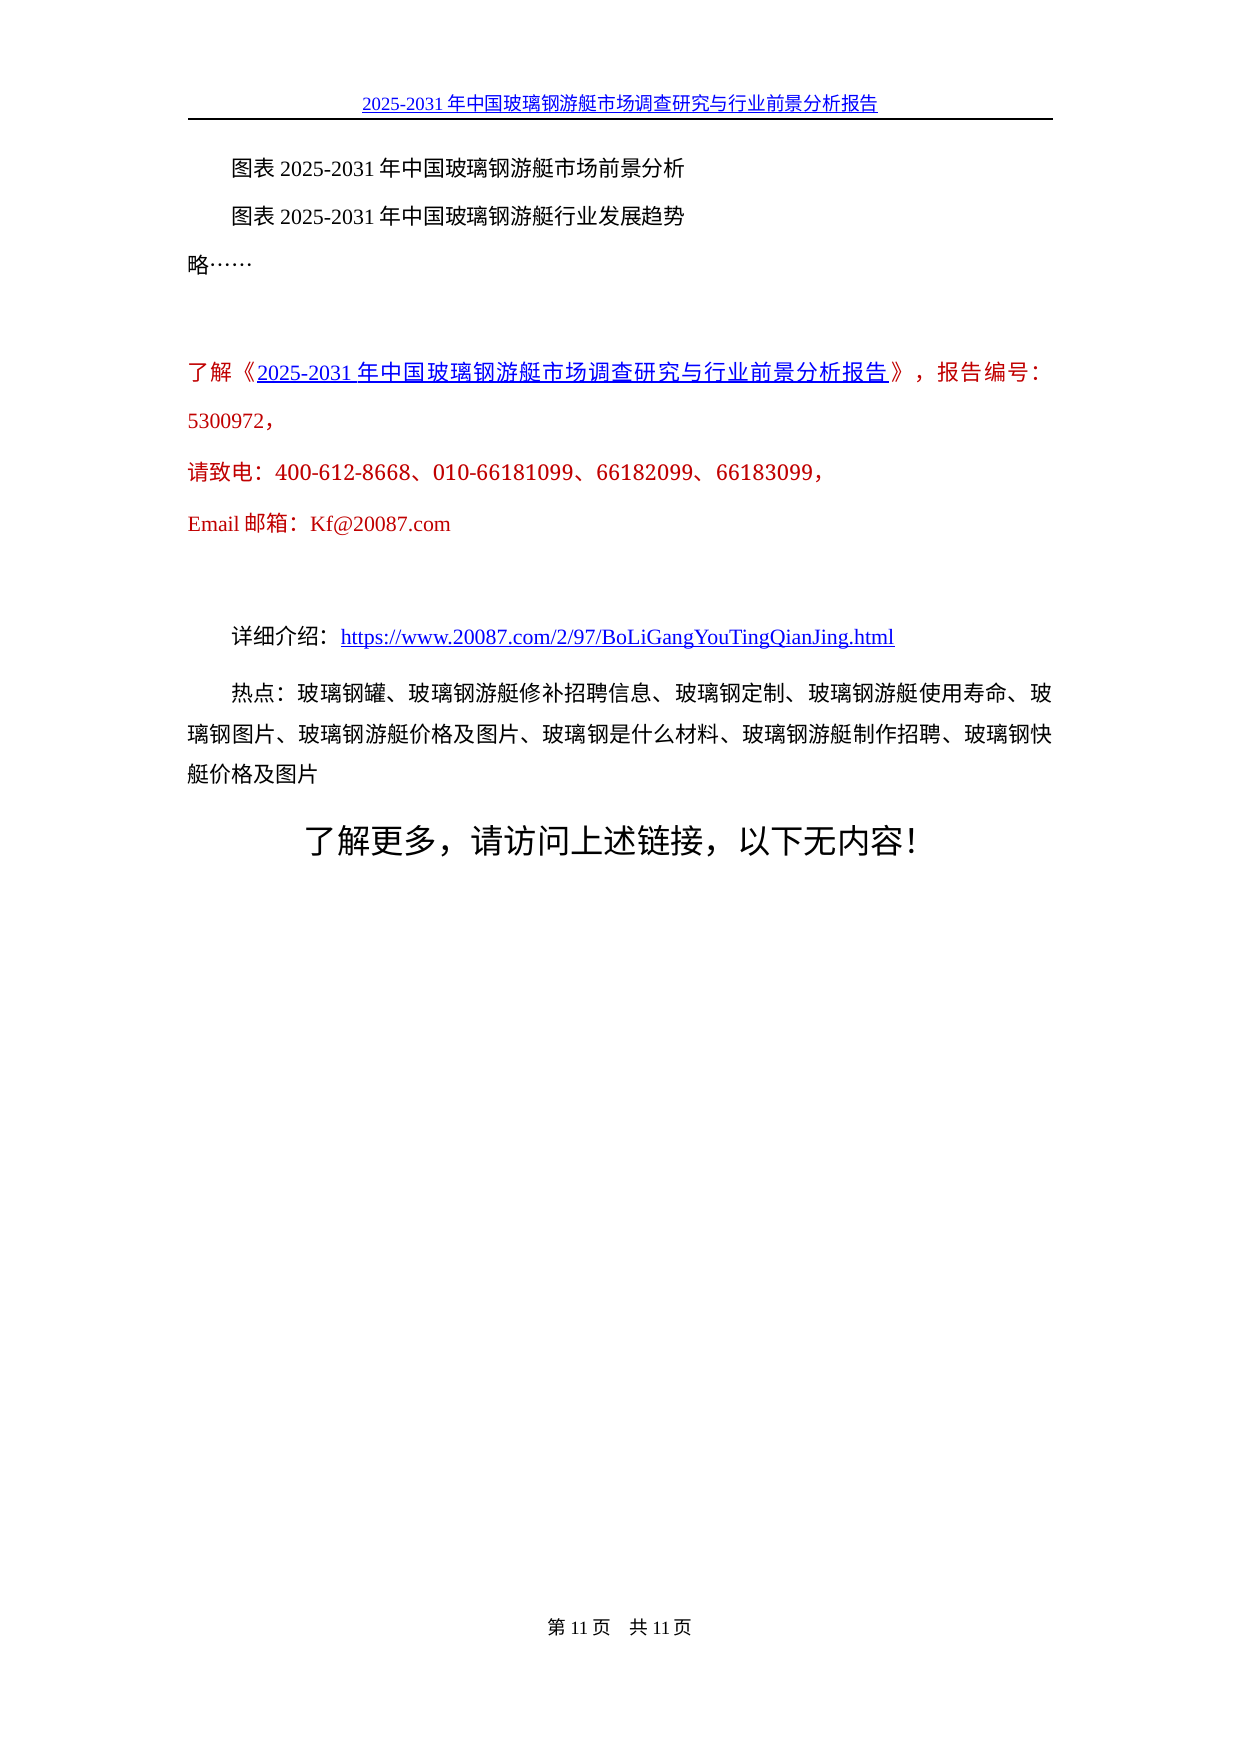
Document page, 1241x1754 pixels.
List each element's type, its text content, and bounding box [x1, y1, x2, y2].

text 请致电：400-612-8668、010-66181099、66182099、66183099， [187, 454, 1053, 487]
text 了解《2025-2031年中国玻璃钢游艇市场调查研究与行业前景分析报告》，报告编号：5300972， [187, 354, 1053, 435]
text 详细介绍：https://www.20087.com/2/97/BoLiGangYouTingQianJing.html [187, 619, 1053, 651]
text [187, 150, 1053, 280]
text Email邮箱：Kf@20087.com [187, 506, 1053, 538]
text 热点：玻璃钢罐、玻璃钢游艇修补招聘信息、玻璃钢定制、玻璃钢游艇使用寿命、玻璃钢图片、玻璃钢游艇价格及图片、玻璃钢是什么材料、玻璃钢游艇制作招聘、玻璃钢快艇价格及图片 [187, 676, 1053, 789]
title 了解更多，请访问上述链接，以下无内容！ [187, 807, 1053, 872]
